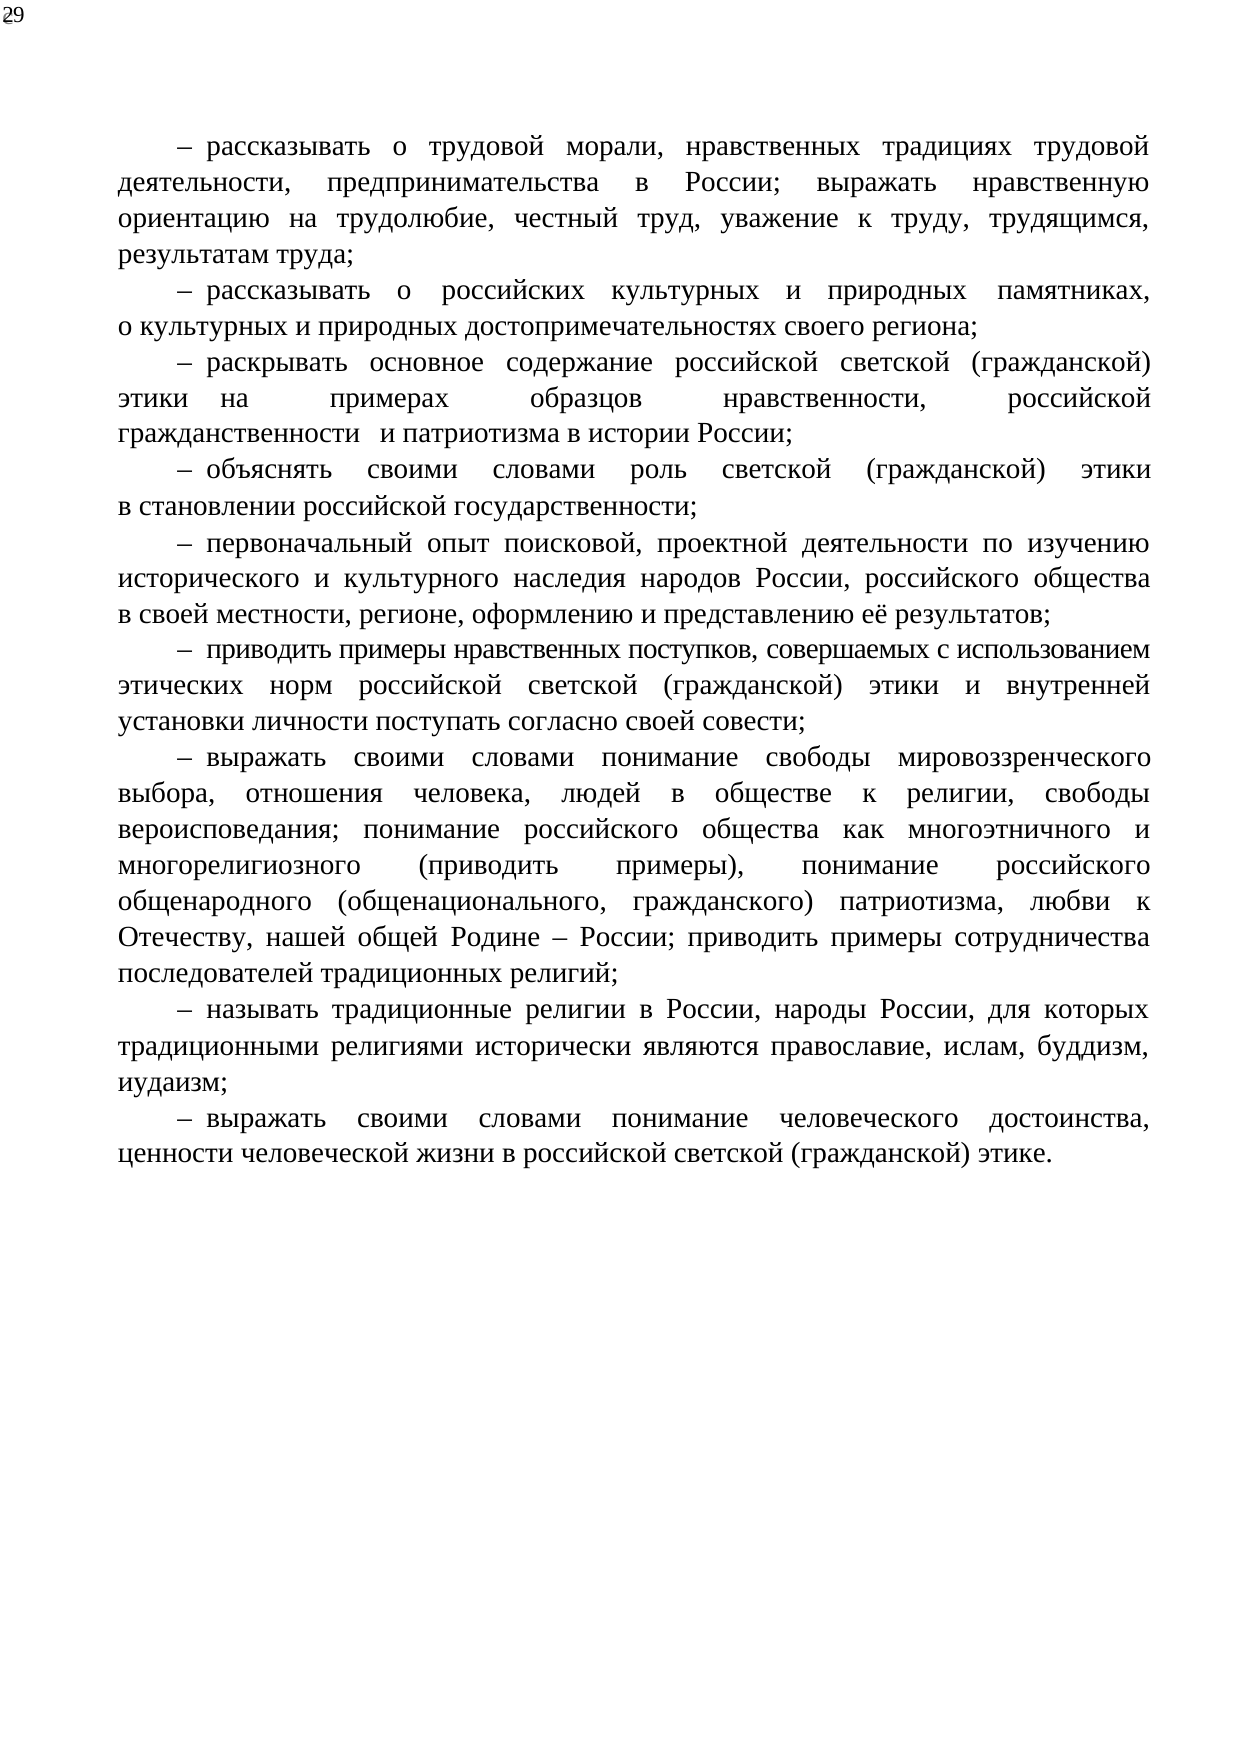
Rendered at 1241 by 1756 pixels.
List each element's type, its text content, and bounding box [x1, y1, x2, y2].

list рассказывать о трудовой морали, нравственных традициях трудовой деятельности, предпринимательства в России; выражать нравственную ориентацию на трудолюбие, честный труд, уважение к труду, трудящимся, результатам труда; [118, 128, 1150, 270]
list объяснять своими словами роль светской (гражданской) этики в становлении российской государственности; [118, 451, 1151, 522]
list раскрывать основное содержание российской светской (гражданской) этики на примерах образцов нравственности, российской гражданственности и патриотизма в истории России; [118, 344, 1151, 449]
list первоначальный опыт поисковой, проектной деятельности по изучению исторического и культурного наследия народов России, российского общества в своей местности, регионе, оформлению и представлению её результатов; [118, 525, 1151, 629]
list выражать своими словами понимание свободы мировоззренческого выбора, отношения человека, людей в обществе к религии, свободы вероисповедания; понимание российского общества как многоэтничного и многорелигиозного (приводить примеры), понимание российского общенародного (общенационального, гражданского) патриотизма, любви к Отечеству, нашей общей Родине – России; приводить примеры сотрудничества последователей традиционных религий; [118, 739, 1151, 989]
list приводить примеры нравственных поступков, совершаемых с использованием этических норм российской светской (гражданской) этики и внутренней установки личности поступать согласно своей совести; [118, 632, 1151, 736]
list называть традиционные религии в России, народы России, для которых традиционными религиями исторически являются православие, ислам, буддизм, иудаизм; [118, 992, 1150, 1097]
list выражать своими словами понимание человеческого достоинства, ценности человеческой жизни в российской светской (гражданской) этике. [118, 1100, 1150, 1169]
list рассказывать о российских культурных и природных памятниках, о культурных и природных достопримечательностях своего региона; [118, 272, 1150, 341]
